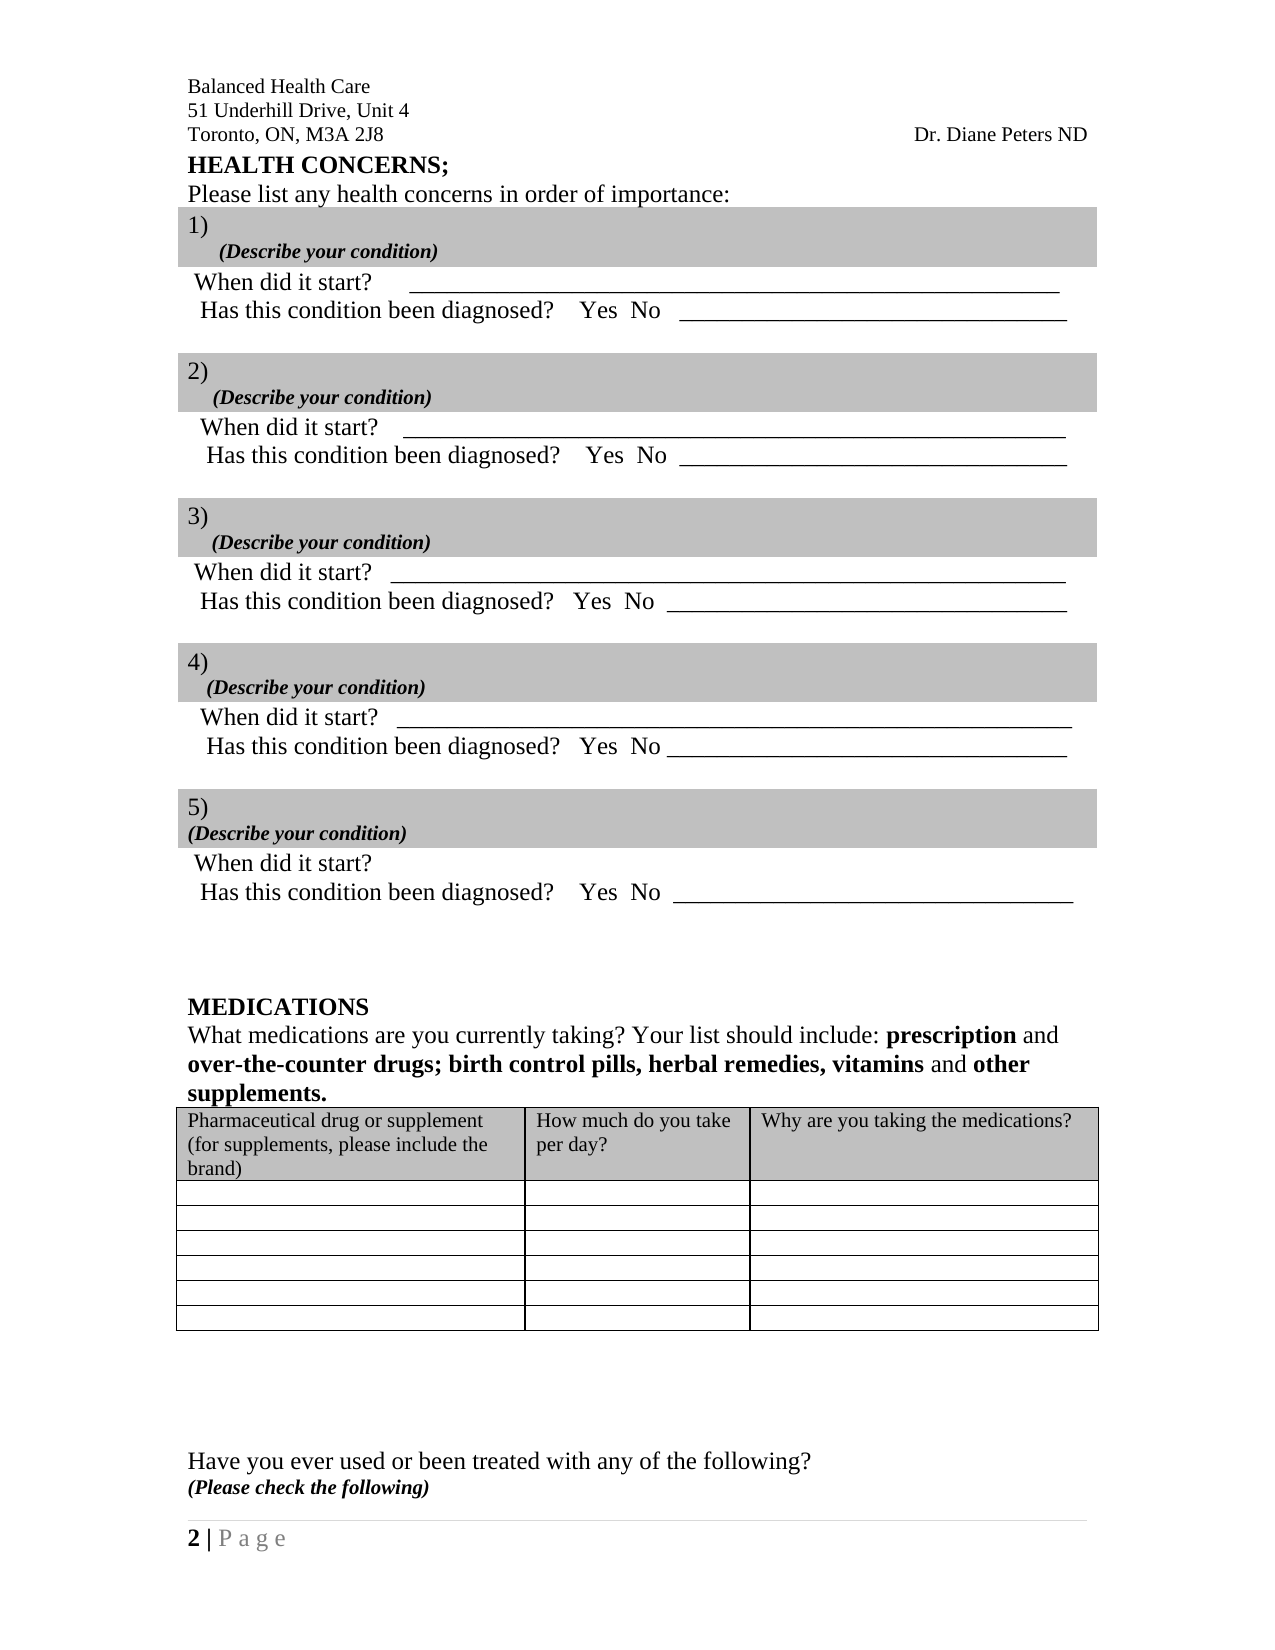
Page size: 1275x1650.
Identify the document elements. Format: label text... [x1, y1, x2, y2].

text Has this condition been diagnosed? Yes No _______________________________ [187, 295, 1087, 324]
text Has this condition been diagnosed? Yes No ________________________________ [187, 877, 1087, 905]
table_cell [177, 1256, 524, 1280]
table_cell [177, 1306, 524, 1330]
text Has this condition been diagnosed? Yes No ________________________________ [187, 731, 1087, 760]
table_cell [177, 1206, 524, 1230]
table_cell [177, 1231, 524, 1255]
text (Describe your condition) [179, 527, 1096, 556]
text When did it start? ______________________________________________________ [187, 557, 1087, 586]
table_header Why are you taking the medications? [751, 1108, 1098, 1180]
text Medications [187, 992, 1087, 1020]
table_cell [526, 1181, 749, 1205]
text Please list any health concerns in order of importance: [187, 179, 1087, 207]
table_cell [177, 1181, 524, 1205]
table_cell [526, 1306, 749, 1330]
table_cell [751, 1231, 1098, 1255]
text Have you ever used or been treated with any of the following? [187, 1446, 1087, 1475]
table_header How much do you take per day? [526, 1108, 749, 1180]
table_cell [526, 1281, 749, 1305]
text (Describe your condition) [179, 817, 1096, 847]
text 2) [179, 354, 1096, 382]
text 1) [179, 209, 1096, 236]
text (Please check the following) [187, 1475, 1087, 1499]
table_header Pharmaceutical drug or supplement (for supplements, please include the brand) [177, 1108, 524, 1180]
table_cell [526, 1256, 749, 1280]
text (Describe your condition) [179, 236, 1096, 266]
table_cell [751, 1206, 1098, 1230]
text (Describe your condition) [179, 672, 1096, 701]
text When did it start? ______________________________________________________ [187, 702, 1087, 731]
text (Describe your condition) [179, 382, 1096, 411]
table_cell [751, 1256, 1098, 1280]
text When did it start? ____________________________________________________ [187, 267, 1087, 295]
text Health Concerns; [187, 150, 1087, 179]
table_cell [177, 1281, 524, 1305]
table_cell [526, 1231, 749, 1255]
table_cell [526, 1206, 749, 1230]
text Has this condition been diagnosed? Yes No ________________________________ [187, 586, 1087, 615]
text What medications are you currently taking? Your list should include: prescription and over-the-counter drugs; birth control pills, herbal remedies, vitamins and other supplements. [187, 1020, 1087, 1107]
text 5) [179, 790, 1096, 817]
text When did it start? [187, 848, 1087, 877]
text Has this condition been diagnosed? Yes No _______________________________ [187, 441, 1087, 469]
table_cell [751, 1281, 1098, 1305]
text When did it start? _____________________________________________________ [187, 412, 1087, 441]
text 3) [179, 499, 1096, 527]
text 4) [179, 645, 1096, 672]
table_cell [751, 1181, 1098, 1205]
table_cell [751, 1306, 1098, 1330]
